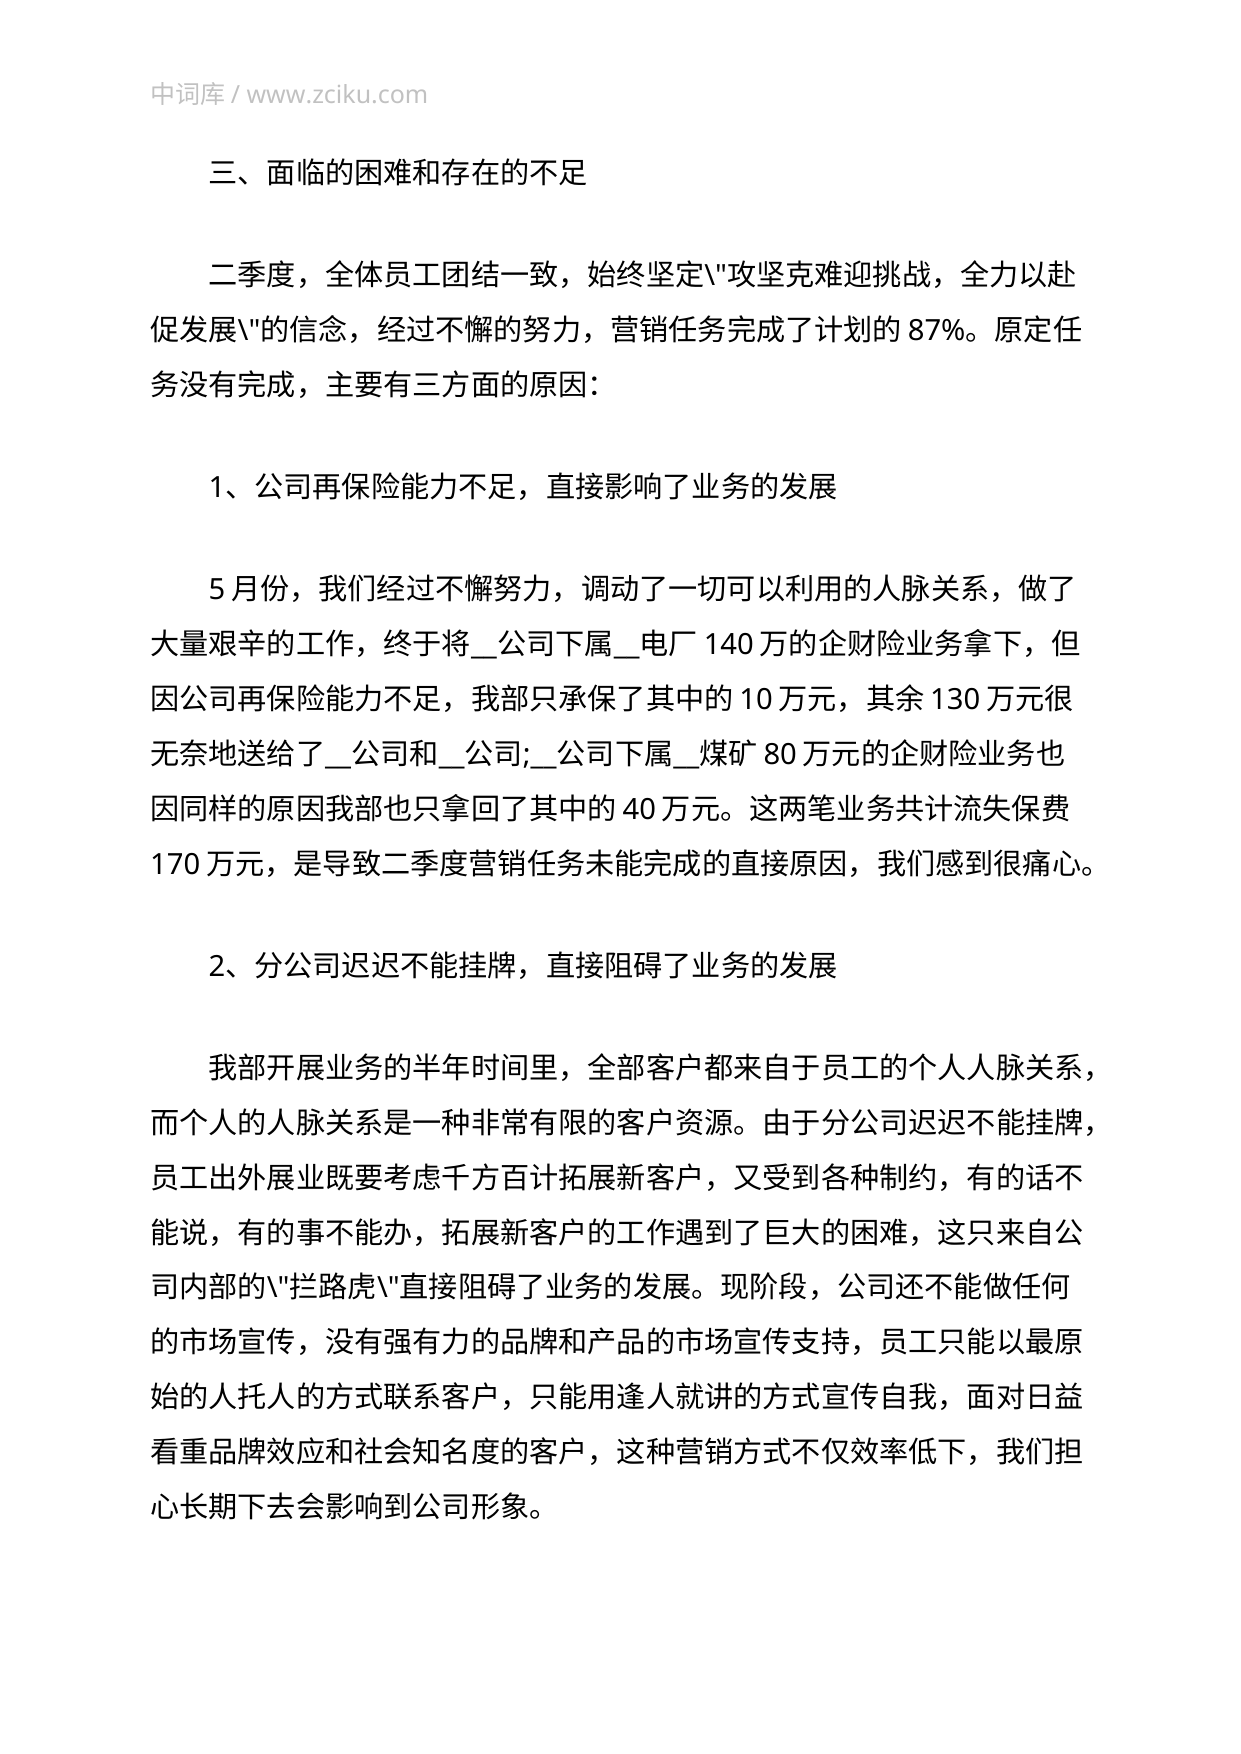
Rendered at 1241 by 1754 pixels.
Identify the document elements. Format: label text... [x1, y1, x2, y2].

text 二季度，全体员工团结一致，始终坚定\"攻坚克难迎挑战，全力以赴促发展\"的信念，经过不懈的努力，营销任务完成了计划的87%。原定任务没有完成，主要有三方面的原因： [150, 252, 1090, 404]
text 5月份，我们经过不懈努力，调动了一切可以利用的人脉关系，做了大量艰辛的工作，终于将__公司下属__电厂140万的企财险业务拿下，但因公司再保险能力不足，我部只承保了其中的10万元，其余130万元很无奈地送给了__公司和__公司;__公司下属__煤矿80万元的企财险业务也因同样的原因我部也只拿回了其中的40万元。这两笔业务共计流失保费170万元，是导致二季度营销任务未能完成的直接原因，我们感到很痛心。 [150, 566, 1090, 883]
text 2、分公司迟迟不能挂牌，直接阻碍了业务的发展 [150, 942, 1090, 985]
text 1、公司再保险能力不足，直接影响了业务的发展 [150, 463, 1090, 506]
text 我部开展业务的半年时间里，全部客户都来自于员工的个人人脉关系，而个人的人脉关系是一种非常有限的客户资源。由于分公司迟迟不能挂牌，员工出外展业既要考虑千方百计拓展新客户，又受到各种制约，有的话不能说，有的事不能办，拓展新客户的工作遇到了巨大的困难，这只来自公司内部的\"拦路虎\"直接阻碍了业务的发展。现阶段，公司还不能做任何的市场宣传，没有强有力的品牌和产品的市场宣传支持，员工只能以最原始的人托人的方式联系客户，只能用逢人就讲的方式宣传自我，面对日益看重品牌效应和社会知名度的客户，这种营销方式不仅效率低下，我们担心长期下去会影响到公司形象。 [150, 1044, 1090, 1526]
text 三、面临的困难和存在的不足 [150, 150, 1090, 192]
